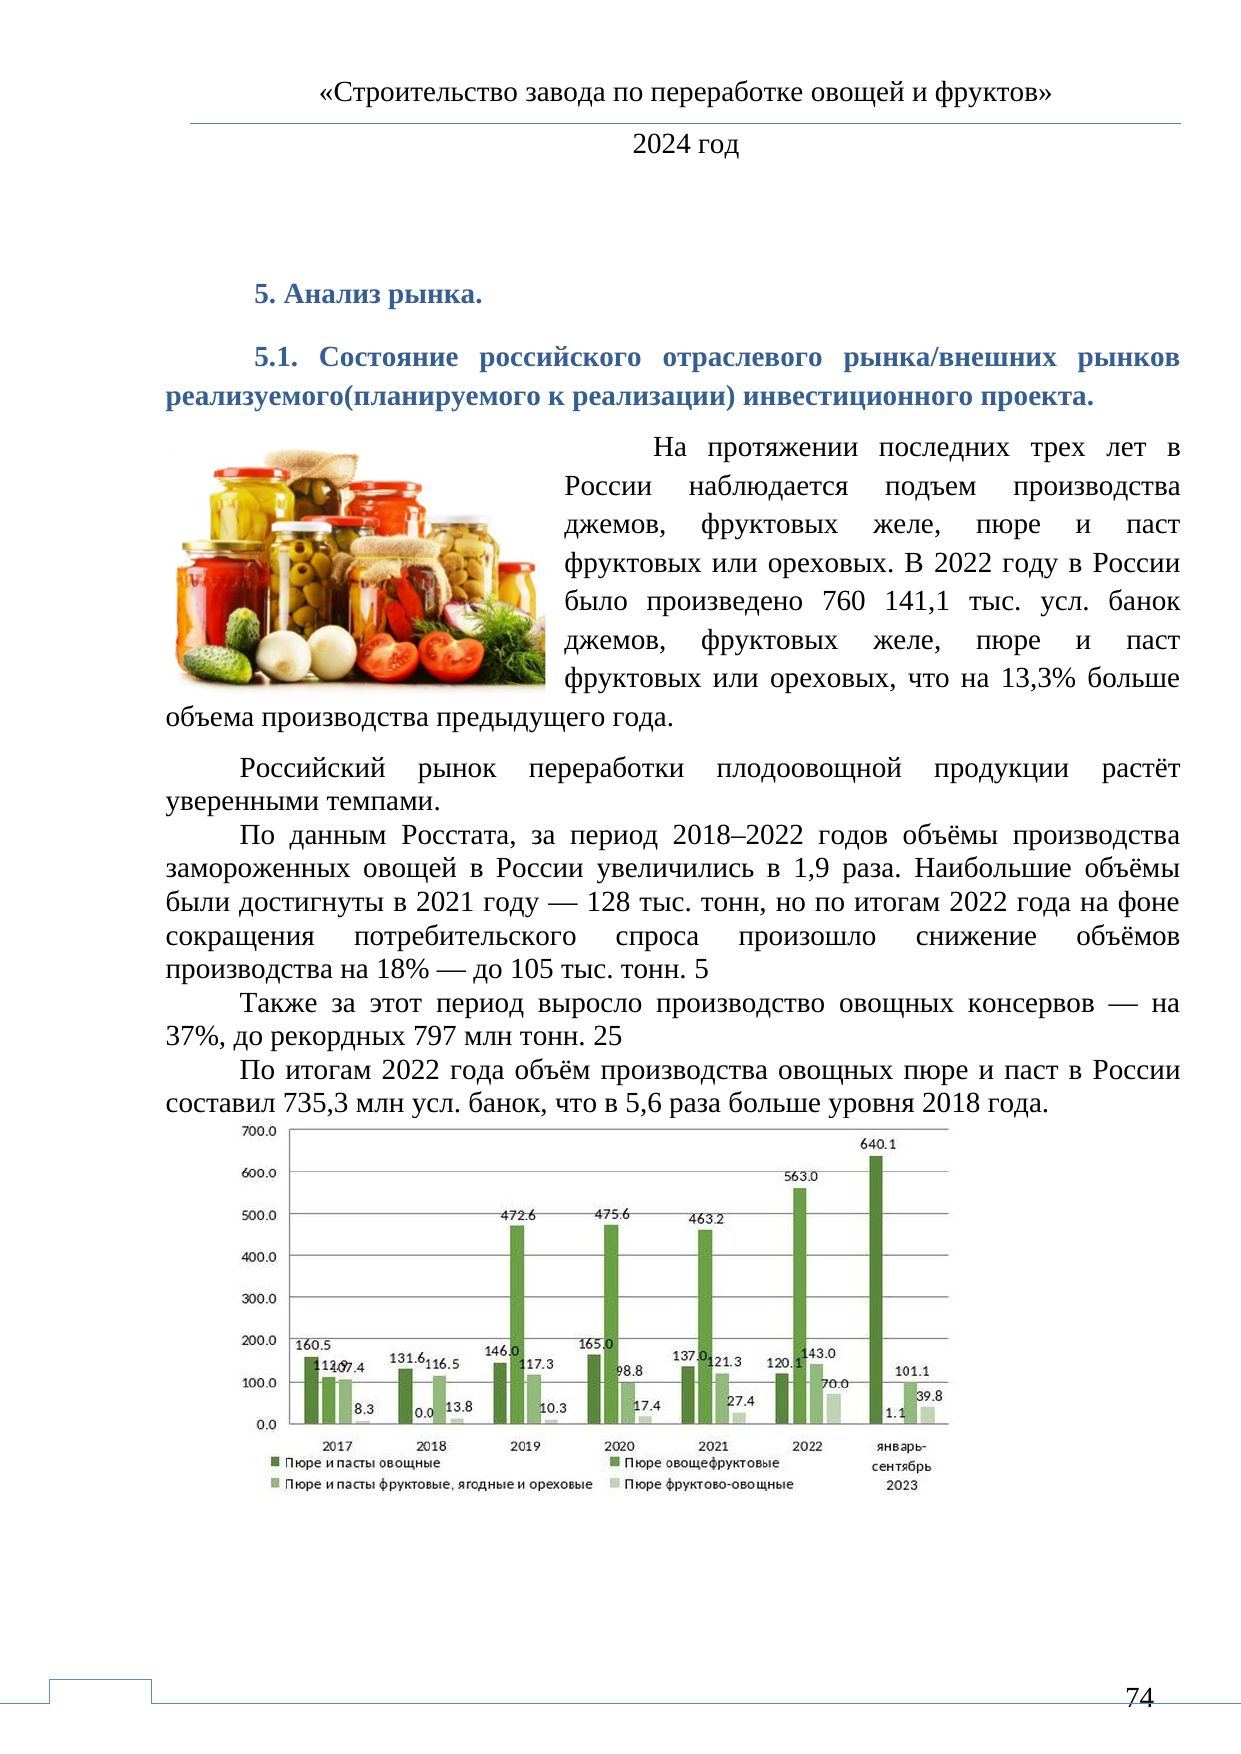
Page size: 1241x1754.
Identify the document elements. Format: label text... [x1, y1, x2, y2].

picture [239, 1118, 954, 1496]
subtitle 5.1. Состояние российского отраслевого рынка/внешних рынков реализуемого(планируемого к реализации) инвестиционного проекта. [165, 339, 1181, 412]
text По данным Росстата, за период 2018–2022 годов объёмы производства замороженных овощей в России увеличились в 1,9 раза. Наибольшие объёмы были достигнуты в 2021 году — 128 тыс. тонн, но по итогам 2022 года на фоне сокращения потребительского спроса произошло снижение объёмов производства на 18% — до 105 тыс. тонн. 5 [165, 817, 1181, 985]
text По итогам 2022 года объём производства овощных пюре и паст в России составил 735,3 млн усл. банок, что в 5,6 раза больше уровня 2018 года. [165, 1052, 1181, 1119]
picture [167, 448, 546, 696]
text Российский рынок переработки плодоовощной продукции растёт уверенными темпами. [165, 750, 1181, 817]
text Также за этот период выросло производство овощных консервов — на 37%, до рекордных 797 млн тонн. 25 [165, 985, 1181, 1052]
subtitle 5. Анализ рынка. [165, 276, 1181, 309]
